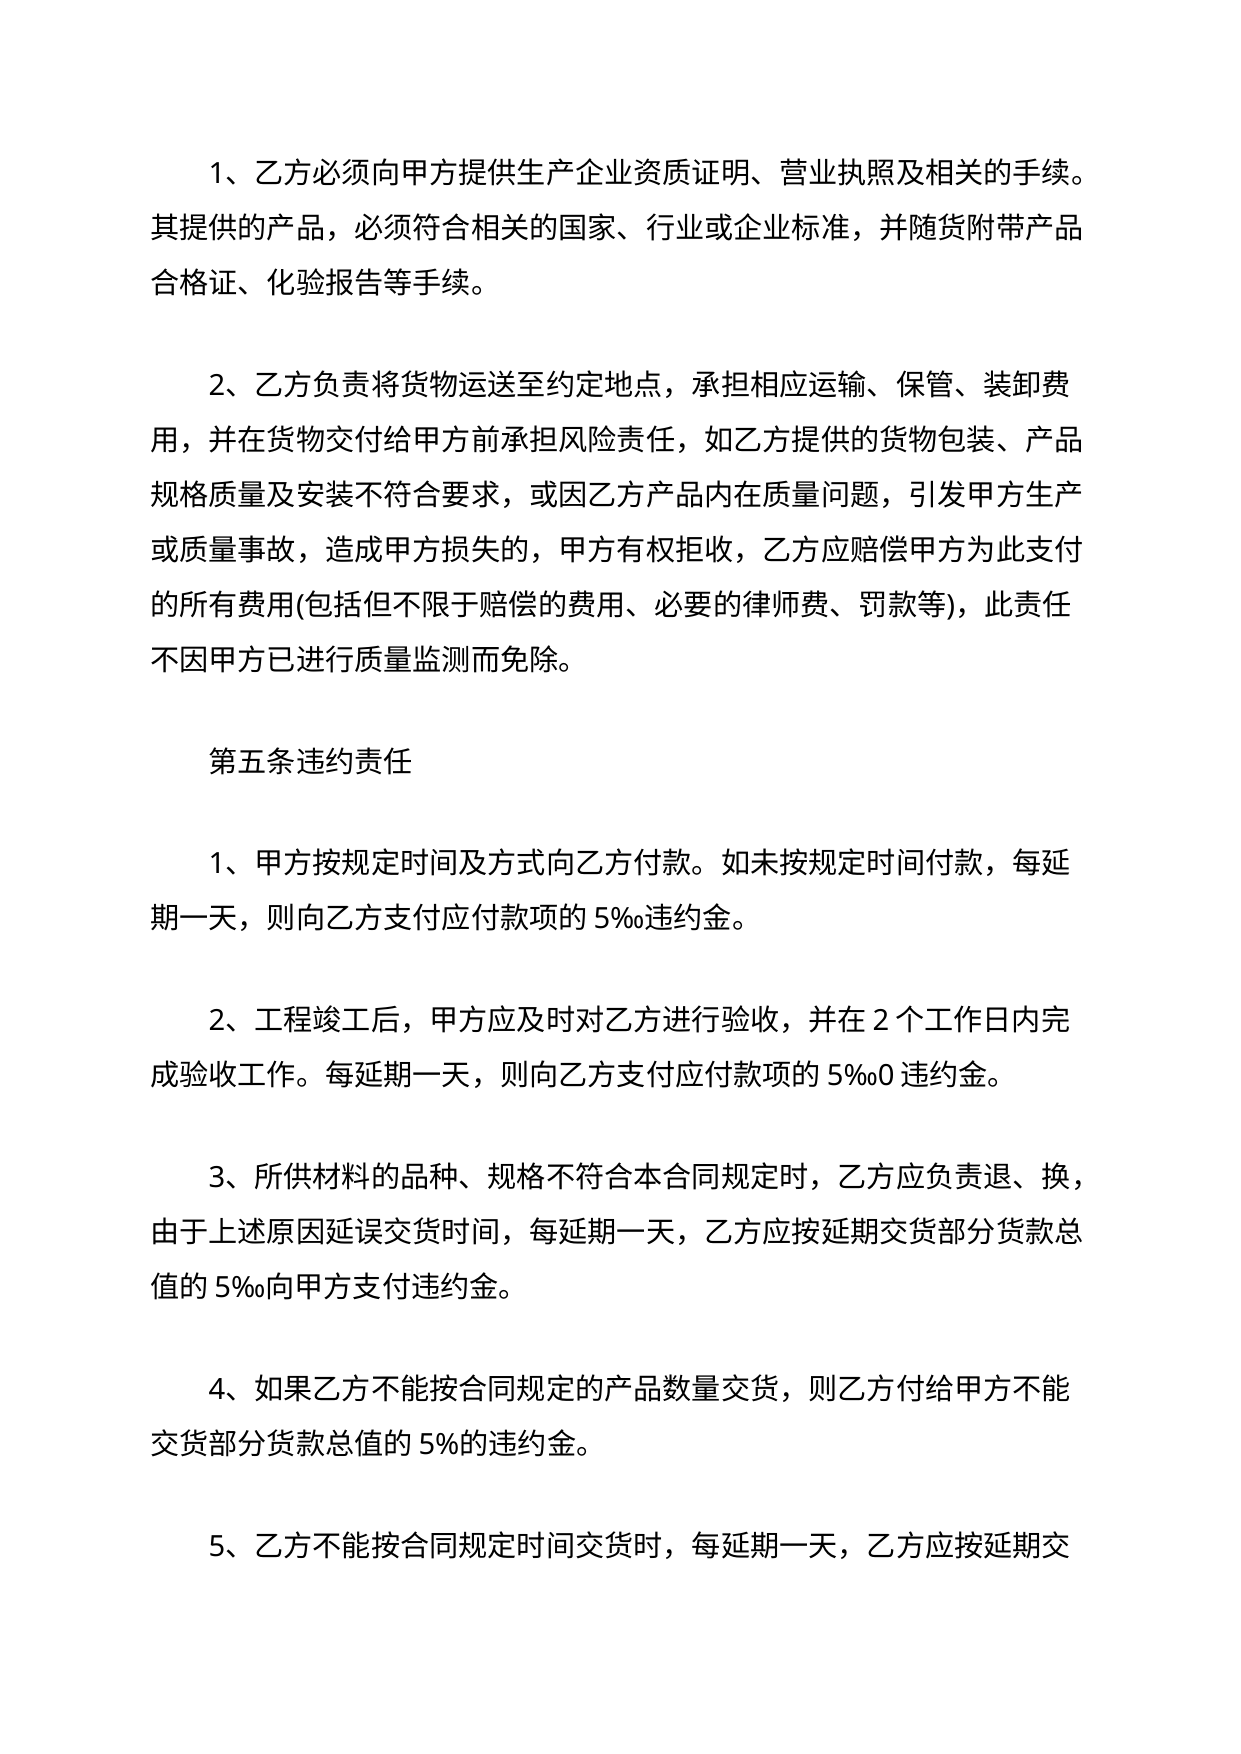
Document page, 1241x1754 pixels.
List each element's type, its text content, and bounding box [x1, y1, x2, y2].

text 4、如果乙方不能按合同规定的产品数量交货，则乙方付给甲方不能交货部分货款总值的5%的违约金。 [150, 1366, 1090, 1463]
text 3、所供材料的品种、规格不符合本合同规定时，乙方应负责退、换，由于上述原因延误交货时间，每延期一天，乙方应按延期交货部分货款总值的5‰向甲方支付违约金。 [150, 1154, 1090, 1306]
text 第五条违约责任 [150, 738, 1090, 780]
text 2、工程竣工后，甲方应及时对乙方进行验收，并在2个工作日内完成验收工作。每延期一天，则向乙方支付应付款项的5‰0违约金。 [150, 997, 1090, 1094]
text 1、甲方按规定时间及方式向乙方付款。如未按规定时间付款，每延期一天，则向乙方支付应付款项的5‰违约金。 [150, 840, 1090, 937]
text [150, 1523, 1090, 1565]
text 2、乙方负责将货物运送至约定地点，承担相应运输、保管、装卸费用，并在货物交付给甲方前承担风险责任，如乙方提供的货物包装、产品规格质量及安装不符合要求，或因乙方产品内在质量问题，引发甲方生产或质量事故，造成甲方损失的，甲方有权拒收，乙方应赔偿甲方为此支付的所有费用(包括但不限于赔偿的费用、必要的律师费、罚款等)，此责任不因甲方已进行质量监测而免除。 [150, 362, 1090, 679]
text 1、乙方必须向甲方提供生产企业资质证明、营业执照及相关的手续。其提供的产品，必须符合相关的国家、行业或企业标准，并随货附带产品合格证、化验报告等手续。 [150, 150, 1090, 302]
